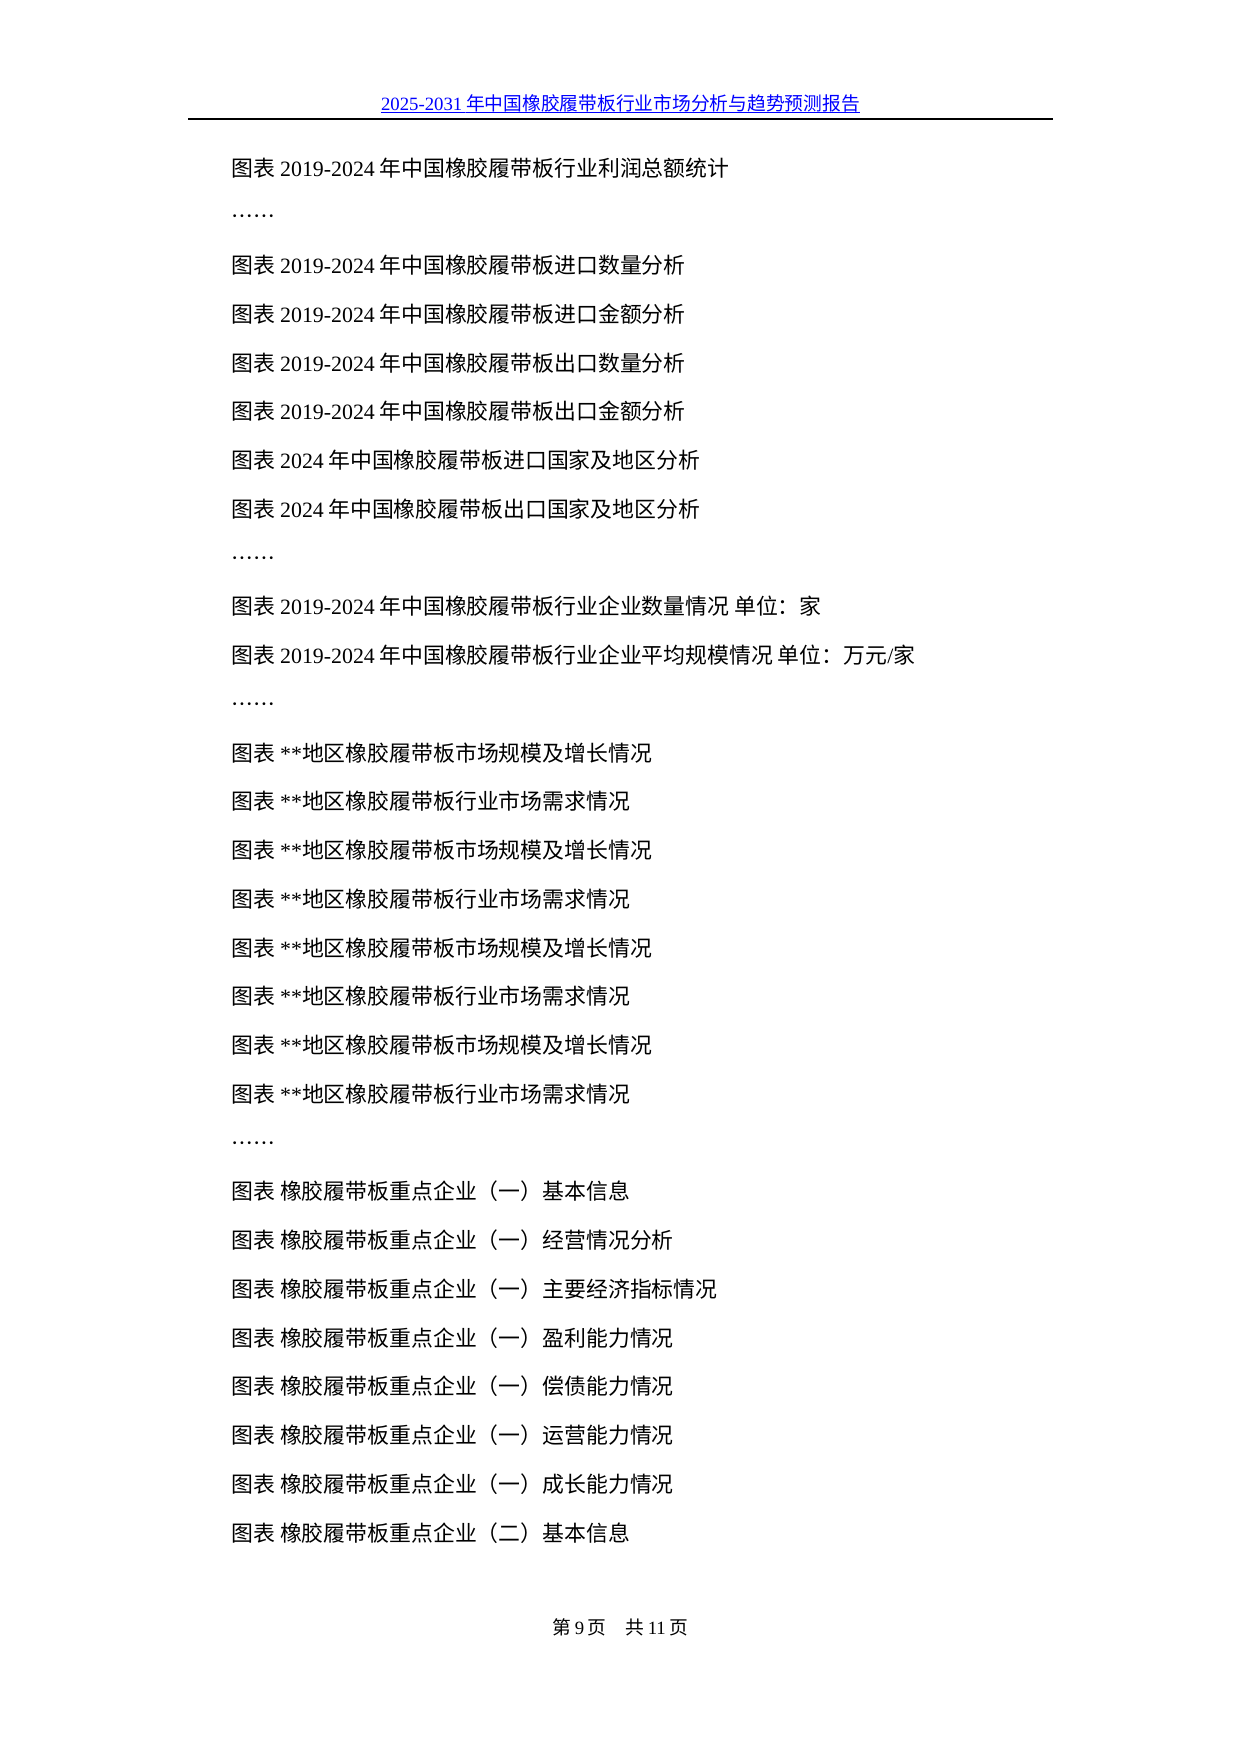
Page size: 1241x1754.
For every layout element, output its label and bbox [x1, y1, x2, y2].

text [187, 150, 1053, 1548]
